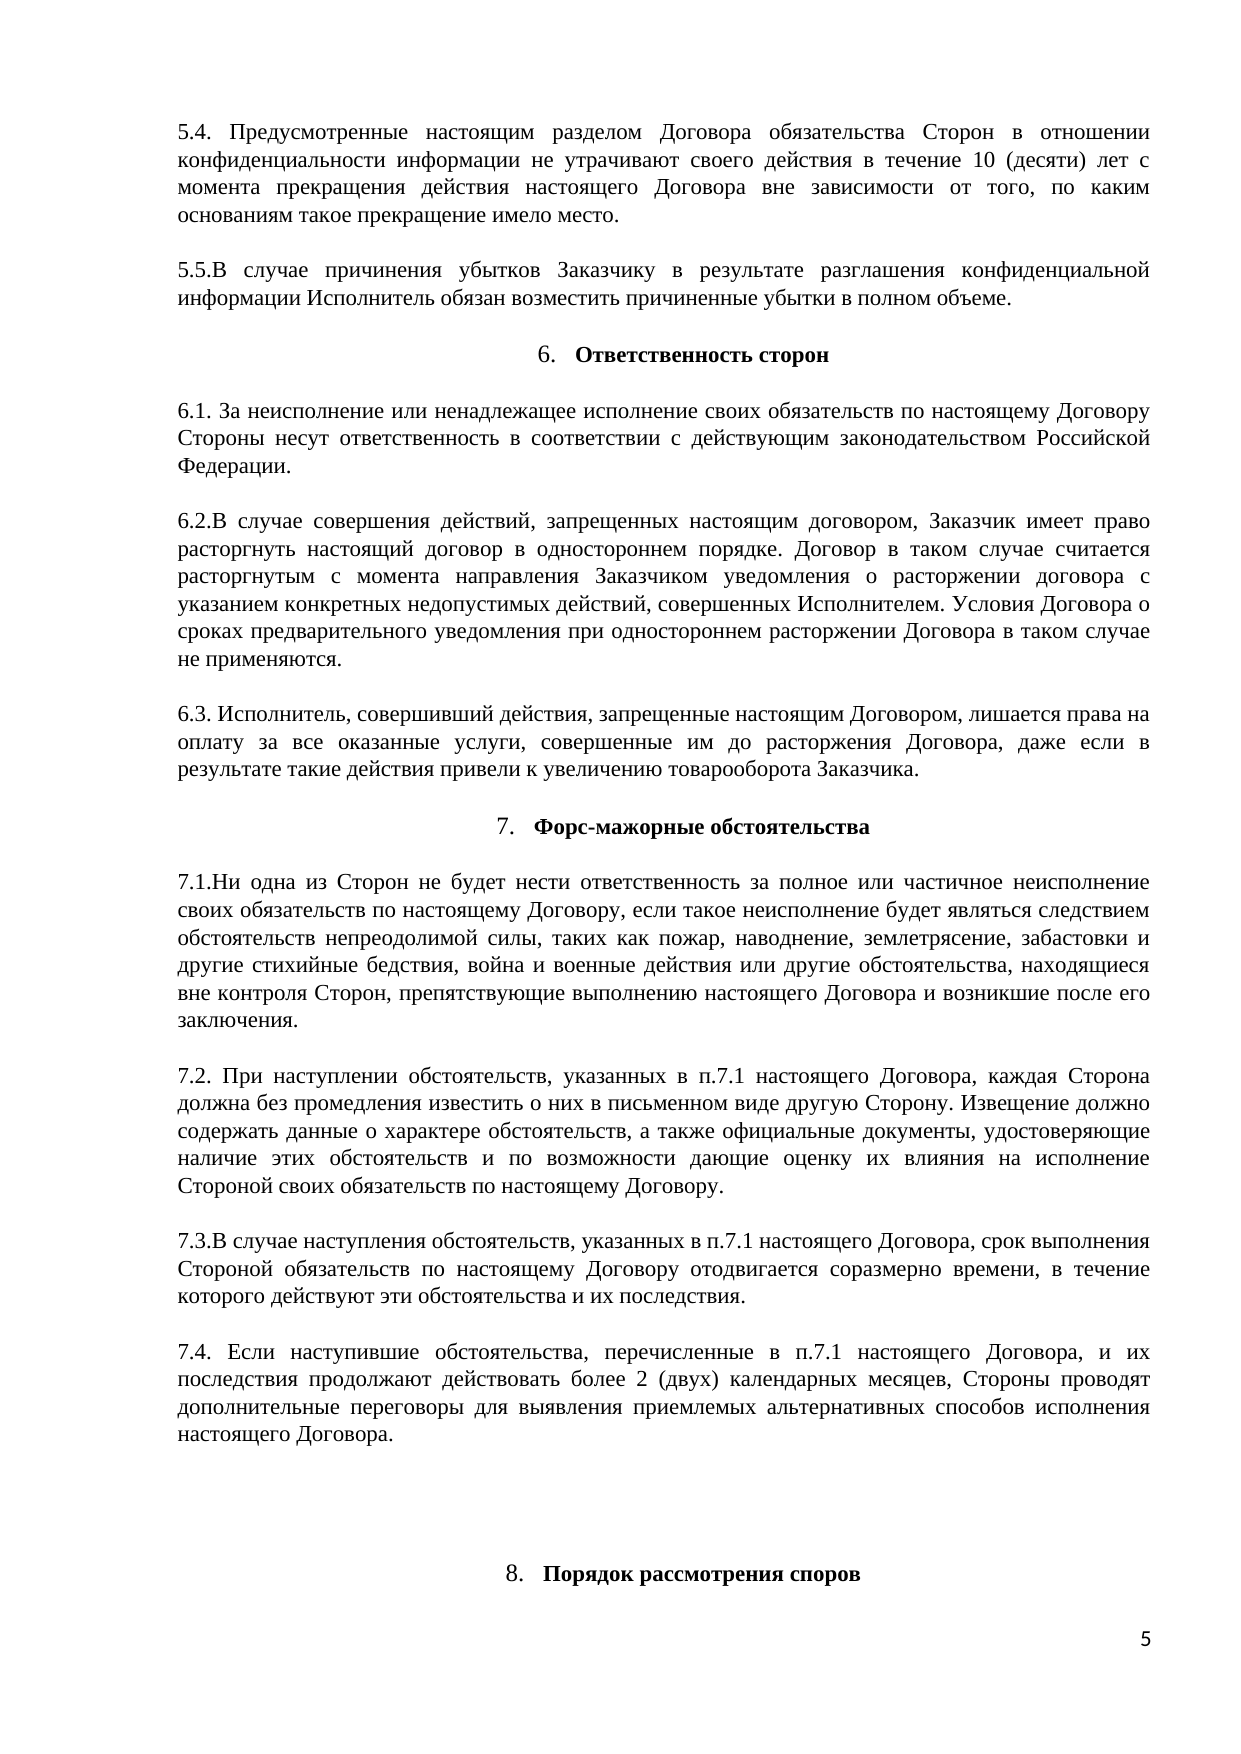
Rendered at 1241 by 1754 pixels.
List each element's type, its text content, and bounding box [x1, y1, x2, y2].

list Ответственность сторон [215, 339, 1152, 368]
text 7.2. При наступлении обстоятельств, указанных в п.7.1 настоящего Договора, каждая Сторона должна без промедления известить о них в письменном виде другую Сторону. Извещение должно содержать данные о характере обстоятельств, а также официальные документы, удостоверяющие наличие этих обстоятельств и по возможности дающие оценку их влияния на исполнение Стороной своих обязательств по настоящему Договору. [177, 1062, 1152, 1198]
text 6.3. Исполнитель, совершивший действия, запрещенные настоящим Договором, лишается права на оплату за все оказанные услуги, совершенные им до расторжения Договора, даже если в результате такие действия привели к увеличению товарооборота Заказчика. [177, 700, 1152, 782]
text 7.3.В случае наступления обстоятельств, указанных в п.7.1 настоящего Договора, срок выполнения Стороной обязательств по настоящему Договору отодвигается соразмерно времени, в течение которого действуют эти обстоятельства и их последствия. [177, 1227, 1152, 1309]
text 5.4. Предусмотренные настоящим разделом Договора обязательства Сторон в отношении конфиденциальности информации не утрачивают своего действия в течение 10 (десяти) лет с момента прекращения действия настоящего Договора вне зависимости от того, по каким основаниям такое прекращение имело место. [177, 118, 1152, 227]
text 7.4. Если наступившие обстоятельства, перечисленные в п.7.1 настоящего Договора, и их последствия продолжают действовать более 2 (двух) календарных месяцев, Стороны проводят дополнительные переговоры для выявления приемлемых альтернативных способов исполнения настоящего Договора. [177, 1338, 1152, 1447]
list Порядок рассмотрения споров [215, 1558, 1152, 1587]
list Форс-мажорные обстоятельства [215, 811, 1152, 839]
text 6.2.В случае совершения действий, запрещенных настоящим договором, Заказчик имеет право расторгнуть настоящий договор в одностороннем порядке. Договор в таком случае считается расторгнутым с момента направления Заказчиком уведомления о расторжении договора с указанием конкретных недопустимых действий, совершенных Исполнителем. Условия Договора о сроках предварительного уведомления при одностороннем расторжении Договора в таком случае не применяются. [177, 507, 1152, 671]
text 5.5.В случае причинения убытков Заказчику в результате разглашения конфиденциальной информации Исполнитель обязан возместить причиненные убытки в полном объеме. [177, 256, 1152, 310]
text 7.1.Ни одна из Сторон не будет нести ответственность за полное или частичное неисполнение своих обязательств по настоящему Договору, если такое неисполнение будет являться следствием обстоятельств непреодолимой силы, таких как пожар, наводнение, землетрясение, забастовки и другие стихийные бедствия, война и военные действия или другие обстоятельства, находящиеся вне контроля Сторон, препятствующие выполнению настоящего Договора и возникшие после его заключения. [177, 868, 1152, 1033]
text 6.1. За неисполнение или ненадлежащее исполнение своих обязательств по настоящему Договору Стороны несут ответственность в соответствии с действующим законодательством Российской Федерации. [177, 397, 1152, 478]
